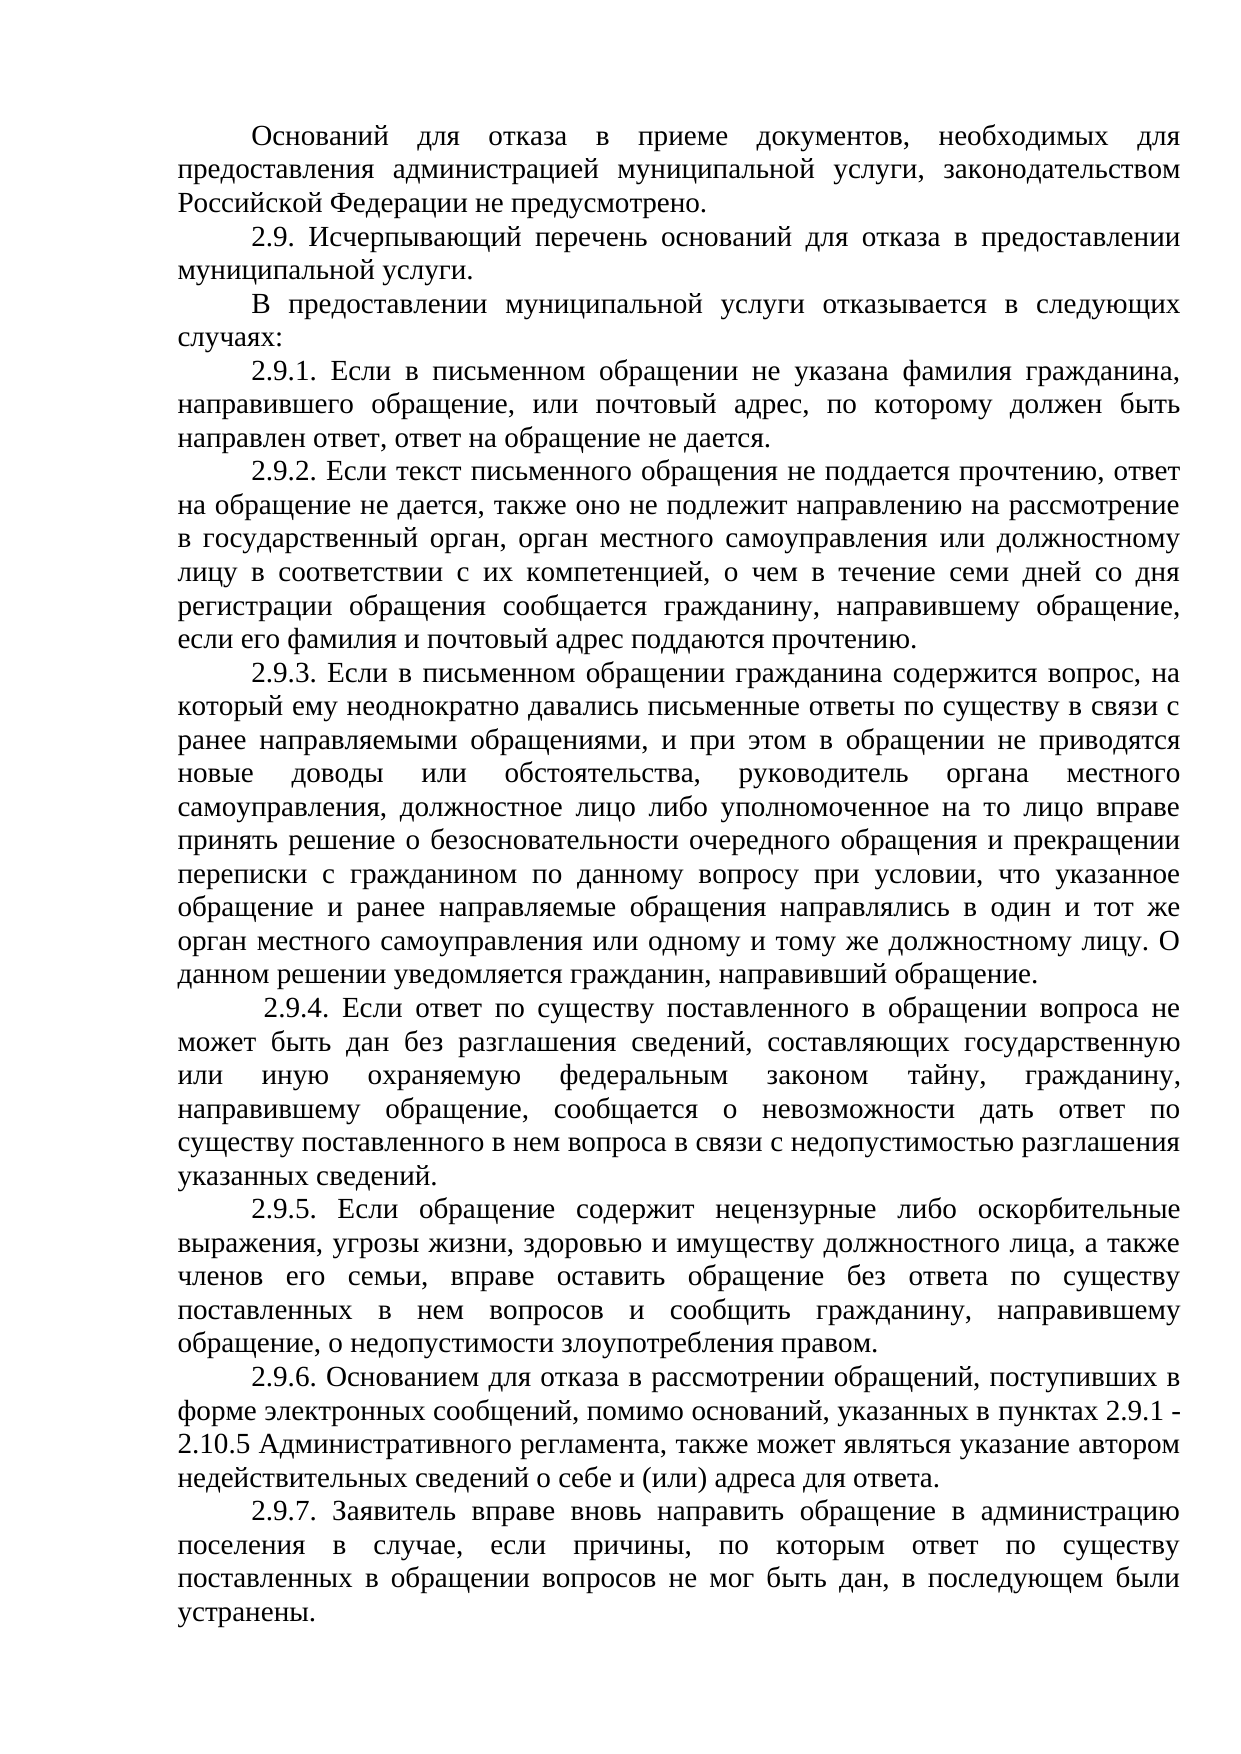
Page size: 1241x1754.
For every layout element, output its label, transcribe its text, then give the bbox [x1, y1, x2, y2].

text В предоставлении муниципальной услуги отказывается в следующих случаях: [177, 286, 1181, 353]
text 2.9.2. Если текст письменного обращения не поддается прочтению, ответ на обращение не дается, также оно не подлежит направлению на рассмотрение в государственный орган, орган местного самоуправления или должностному лицу в соответствии с их компетенцией, о чем в течение семи дней со дня регистрации обращения сообщается гражданину, направившему обращение, если его фамилия и почтовый адрес поддаются прочтению. [177, 453, 1181, 655]
text 2.9.3. Если в письменном обращении гражданина содержится вопрос, на который ему неоднократно давались письменные ответы по существу в связи с ранее направляемыми обращениями, и при этом в обращении не приводятся новые доводы или обстоятельства, руководитель органа местного самоуправления, должностное лицо либо уполномоченное на то лицо вправе принять решение о безосновательности очередного обращения и прекращении переписки с гражданином по данному вопросу при условии, что указанное обращение и ранее направляемые обращения направлялись в один и тот же орган местного самоуправления или одному и тому же должностному лицу. О данном решении уведомляется гражданин, направивший обращение. [177, 655, 1181, 990]
text 2.9.4. Если ответ по существу поставленного в обращении вопроса не может быть дан без разглашения сведений, составляющих государственную или иную охраняемую федеральным законом тайну, гражданину, направившему обращение, сообщается о невозможности дать ответ по существу поставленного в нем вопроса в связи с недопустимостью разглашения указанных сведений. [177, 990, 1181, 1191]
text 2.9.7. Заявитель вправе вновь направить обращение в администрацию поселения в случае, если причины, по которым ответ по существу поставленных в обращении вопросов не мог быть дан, в последующем были устранены. [177, 1493, 1181, 1627]
text 2.9.1. Если в письменном обращении не указана фамилия гражданина, направившего обращение, или почтовый адрес, по которому должен быть направлен ответ, ответ на обращение не дается. [177, 353, 1181, 453]
text 2.9.6. Основанием для отказа в рассмотрении обращений, поступивших в форме электронных сообщений, помимо оснований, указанных в пунктах 2.9.1 - 2.10.5 Административного регламента, также может являться указание автором недействительных сведений о себе и (или) адреса для ответа. [177, 1359, 1181, 1493]
text Оснований для отказа в приеме документов, необходимых для предоставления администрацией муниципальной услуги, законодательством Российской Федерации не предусмотрено. [177, 118, 1181, 219]
text 2.9. Исчерпывающий перечень оснований для отказа в предоставлении муниципальной услуги. [177, 219, 1181, 286]
text 2.9.5. Если обращение содержит нецензурные либо оскорбительные выражения, угрозы жизни, здоровью и имуществу должностного лица, а также членов его семьи, вправе оставить обращение без ответа по существу поставленных в нем вопросов и сообщить гражданину, направившему обращение, о недопустимости злоупотребления правом. [177, 1191, 1181, 1359]
